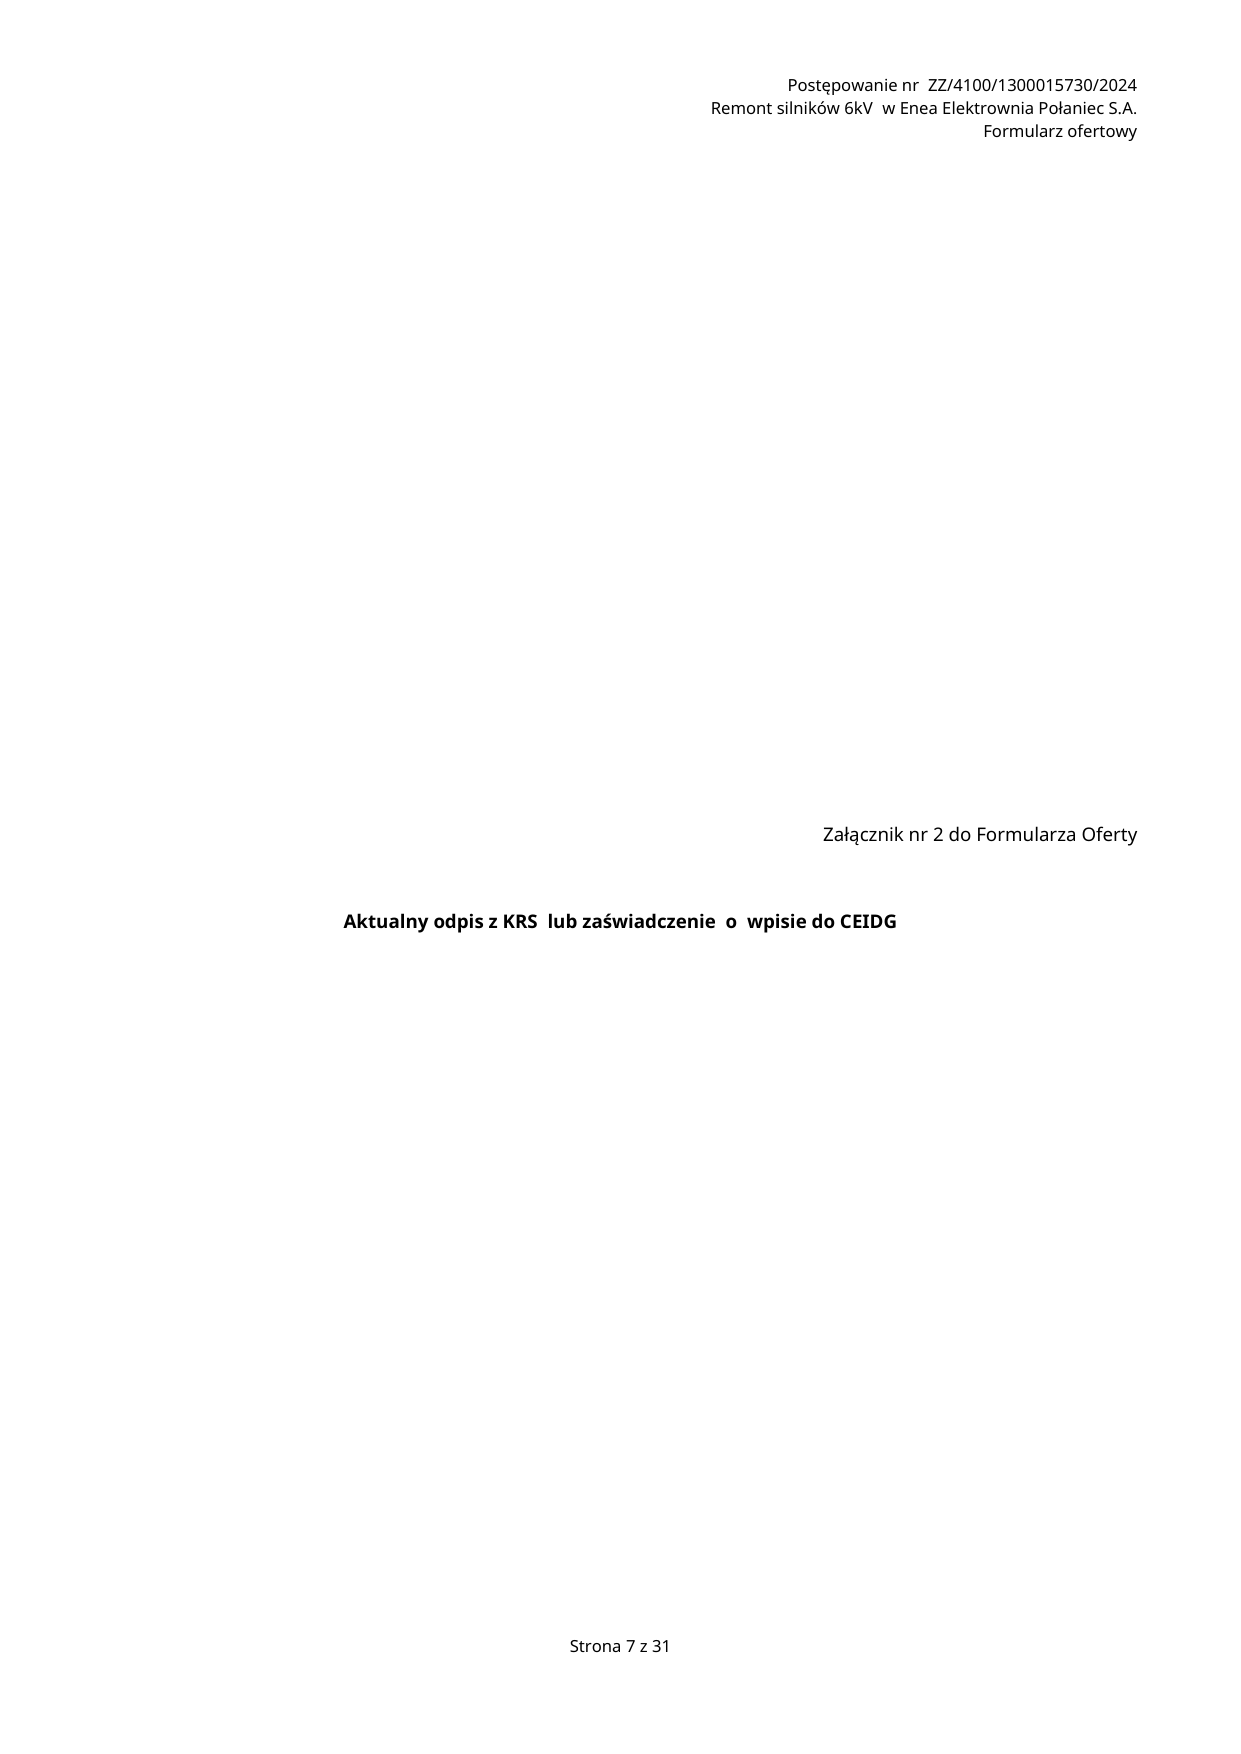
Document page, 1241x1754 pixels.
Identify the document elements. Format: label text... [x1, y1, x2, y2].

text Załącznik nr 2 do Formularza Oferty [103, 821, 1137, 846]
text Aktualny odpis z KRS lub zaświadczenie o wpisie do CEIDG [103, 909, 1137, 934]
